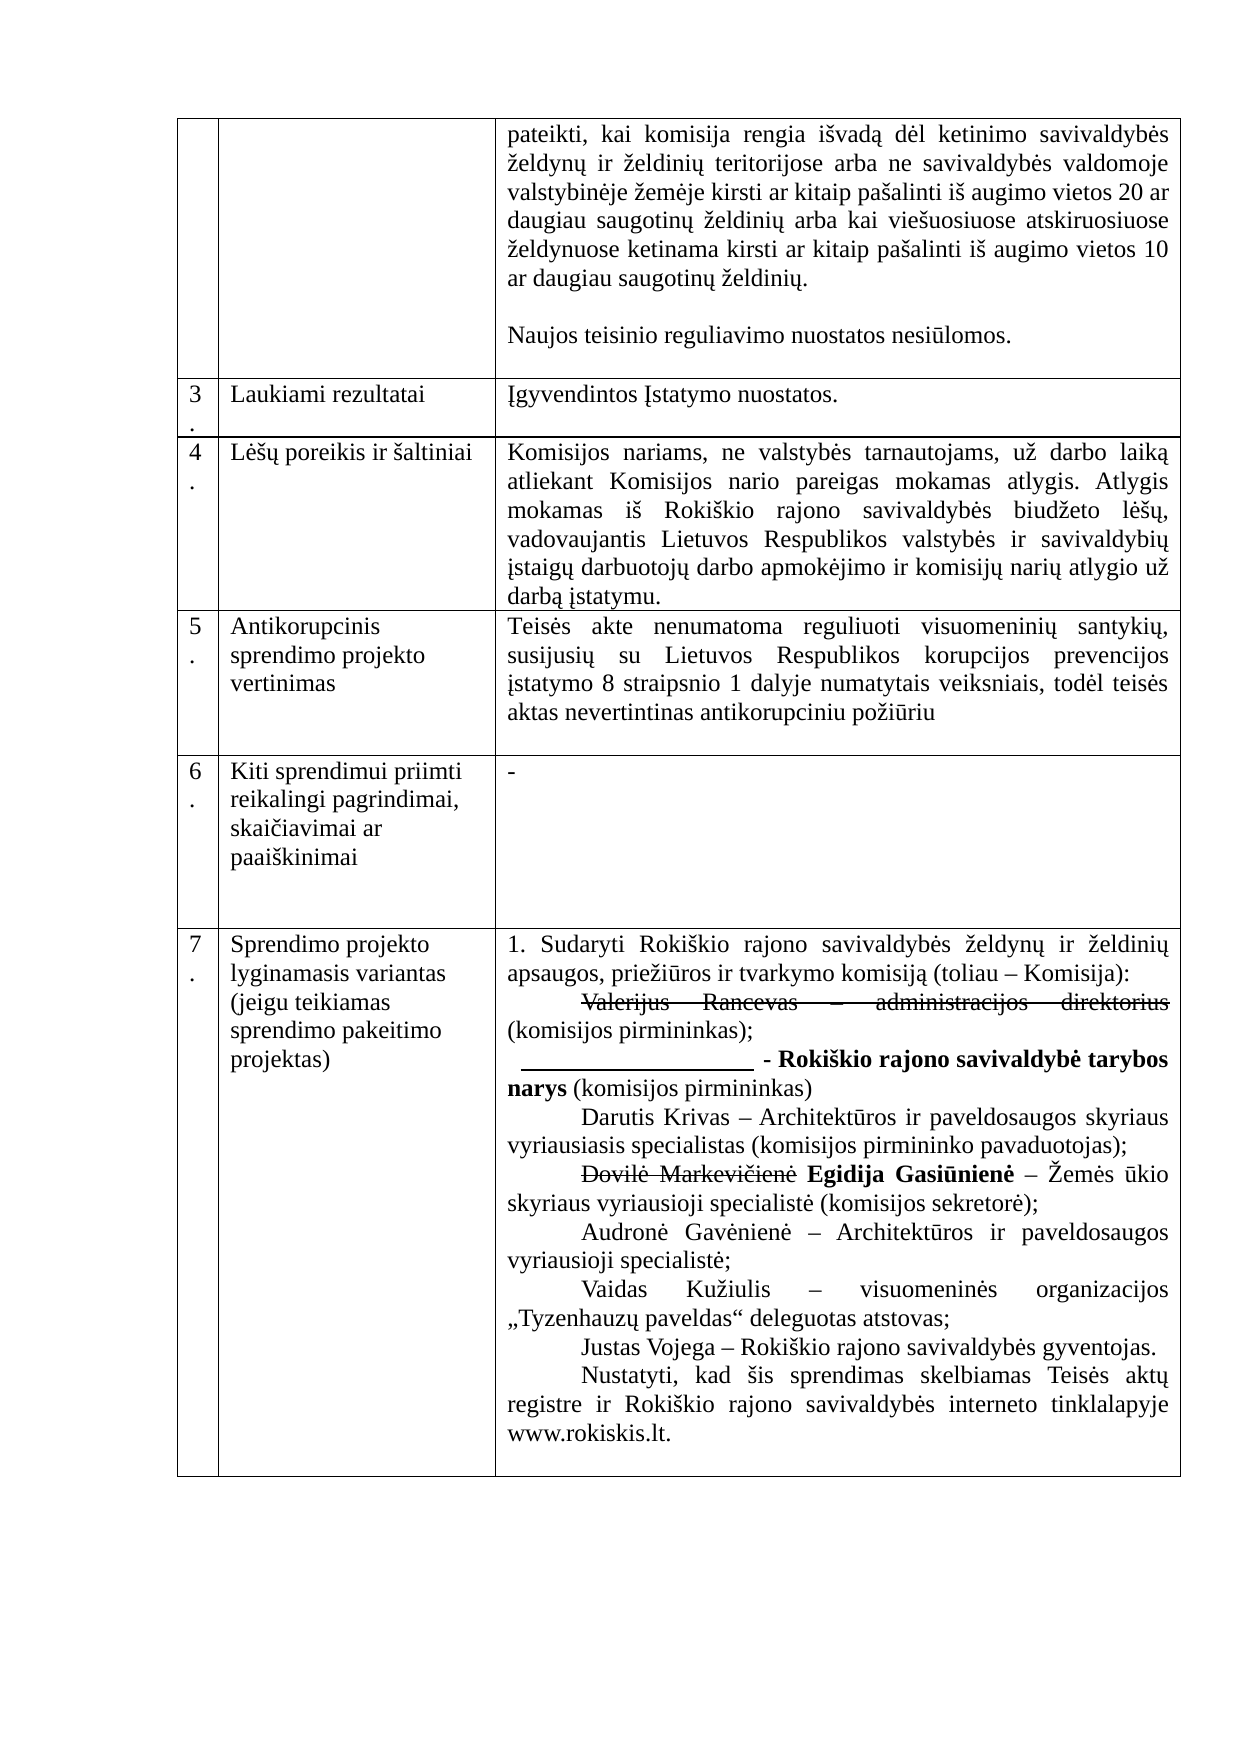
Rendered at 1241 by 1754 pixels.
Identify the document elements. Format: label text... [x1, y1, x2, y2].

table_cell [219, 119, 495, 378]
table_cell 3. [178, 379, 218, 436]
table_cell Įgyvendintos Įstatymo nuostatos. [496, 379, 1180, 436]
table_cell Kiti sprendimui priimti reikalingi pagrindimai, skaičiavimai ar paaiškinimai [219, 756, 495, 928]
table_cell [496, 119, 1180, 378]
table_cell - [496, 756, 1180, 928]
table_cell 4. [178, 438, 218, 610]
table_cell 7. [178, 929, 218, 1476]
table_cell 5. [178, 611, 218, 755]
table_cell Antikorupcinis sprendimo projekto vertinimas [219, 611, 495, 755]
table_cell 2. [178, 119, 218, 378]
table_cell 6. [178, 756, 218, 928]
table_cell Komisijos nariams, ne valstybės tarnautojams, už darbo laiką atliekant Komisijos nario pareigas mokamas atlygis. Atlygis mokamas iš Rokiškio rajono savivaldybės biudžeto lėšų, vadovaujantis Lietuvos Respublikos valstybės ir savivaldybių įstaigų darbuotojų darbo apmokėjimo ir komisijų narių atlygio už darbą įstatymu. [496, 438, 1180, 610]
table_cell Lėšų poreikis ir šaltiniai [219, 438, 495, 610]
table_cell Laukiami rezultatai [219, 379, 495, 436]
table_cell Sprendimo projekto lyginamasis variantas (jeigu teikiamas sprendimo pakeitimo projektas) [219, 929, 495, 1476]
table_cell 1. Sudaryti Rokiškio rajono savivaldybės želdynų ir želdinių apsaugos, priežiūros ir tvarkymo komisiją (toliau – Komisija): Valerijus Rancevas – administracijos direktorius (komisijos pirmininkas); - Rokiškio rajono savivaldybė tarybos narys (komisijos pirmininkas) Darutis Krivas – Architektūros ir paveldosaugos skyriaus vyriausiasis specialistas (komisijos pirmininko pavaduotojas); Dovilė Markevičienė Egidija Gasiūnienė – Žemės ūkio skyriaus vyriausioji specialistė (komisijos sekretorė); Audronė Gavėnienė – Architektūros ir paveldosaugos vyriausioji specialistė; Vaidas Kužiulis – visuomeninės organizacijos „Tyzenhauzų paveldas“ deleguotas atstovas; Justas Vojega – Rokiškio rajono savivaldybės gyventojas. Nustatyti, kad šis sprendimas skelbiamas Teisės aktų registre ir Rokiškio rajono savivaldybės interneto tinklalapyje www.rokiskis.lt. [496, 929, 1180, 1476]
table_cell Teisės akte nenumatoma reguliuoti visuomeninių santykių, susijusių su Lietuvos Respublikos korupcijos prevencijos įstatymo 8 straipsnio 1 dalyje numatytais veiksniais, todėl teisės aktas nevertintinas antikorupciniu požiūriu [496, 611, 1180, 755]
